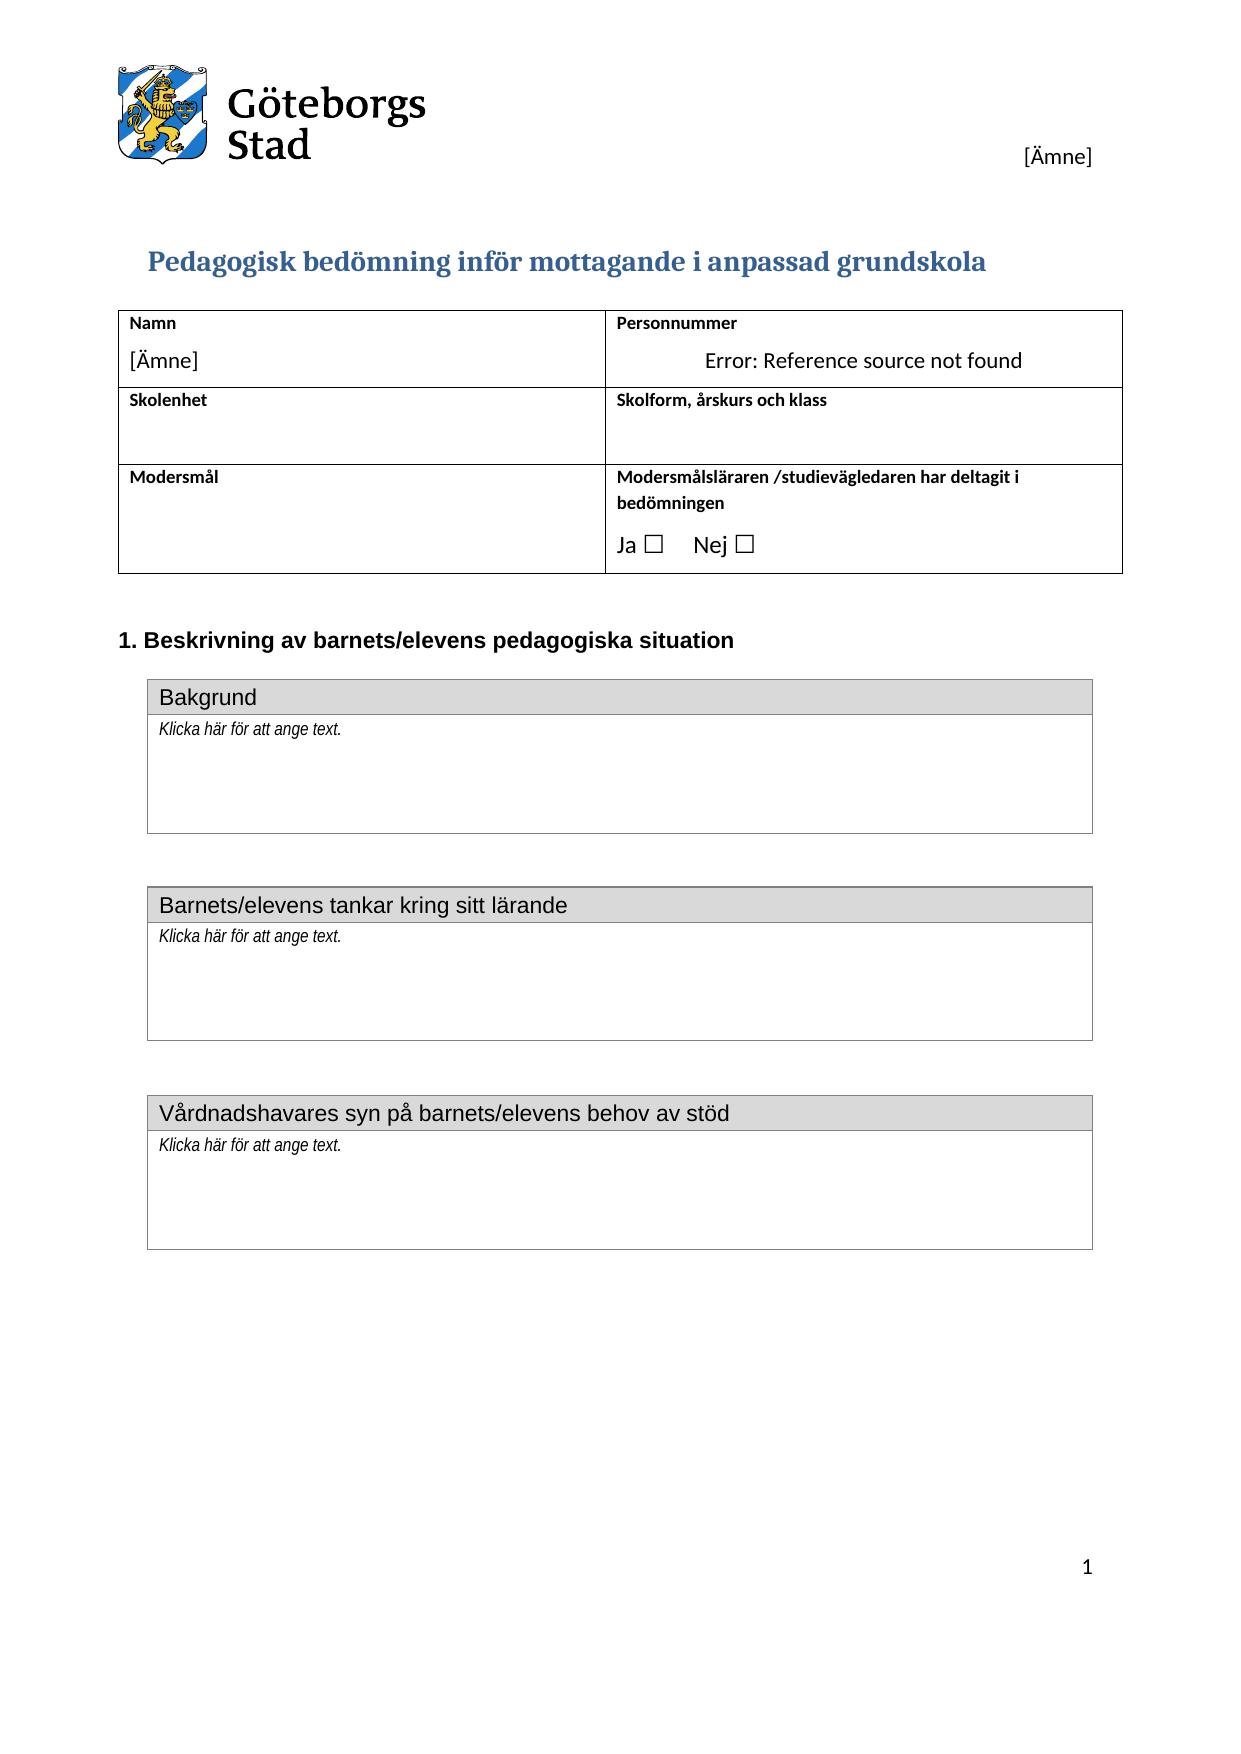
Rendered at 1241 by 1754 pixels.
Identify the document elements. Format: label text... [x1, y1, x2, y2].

table_cell Modersmål [119, 465, 605, 573]
table_header Personnummer [606, 311, 1122, 387]
table_cell [148, 923, 1092, 1040]
table_header Barnets/elevens tankar kring sitt lärande [148, 888, 1092, 922]
table_header Namn [119, 311, 605, 387]
table_cell Modersmålsläraren /studievägledaren har deltagit i bedömningen Ja Nej [606, 465, 1122, 573]
table_cell Skolform, årskurs och klass [606, 388, 1122, 464]
subtitle Pedagogisk bedömning inför mottagande i anpassad grundskola [148, 245, 1093, 278]
table_header Vårdnadshavares syn på barnets/elevens behov av stöd [148, 1096, 1092, 1130]
text 1. Beskrivning av barnets/elevens pedagogiska situation [118, 627, 1093, 654]
table_cell Skolenhet [119, 388, 605, 464]
table_header Bakgrund [148, 680, 1092, 714]
